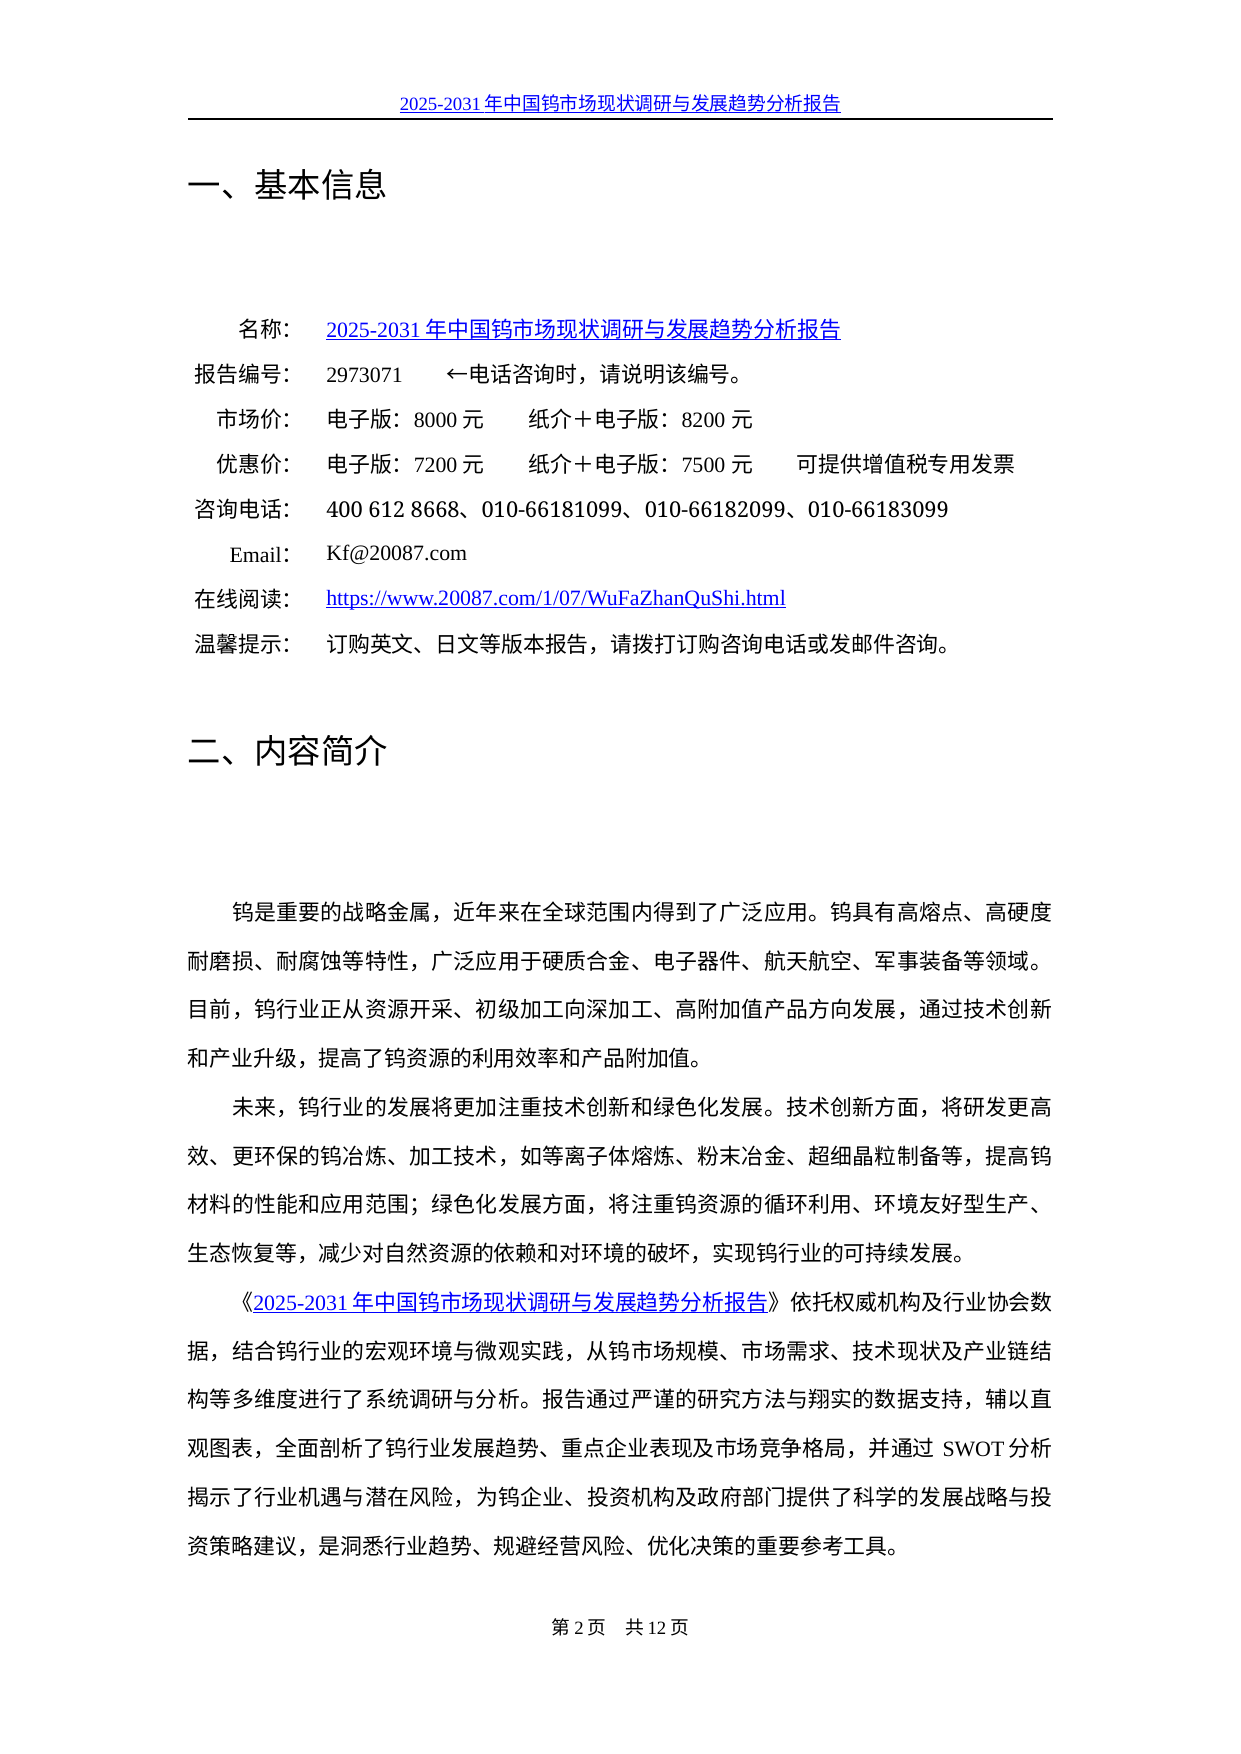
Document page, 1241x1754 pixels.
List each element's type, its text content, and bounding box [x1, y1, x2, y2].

table_cell 优惠价： [167, 447, 315, 492]
table_header 2025-2031年中国钨市场现状调研与发展趋势分析报告 [315, 312, 1073, 357]
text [187, 894, 1053, 1561]
table_cell Kf@20087.com [315, 537, 1073, 582]
title 一、基本信息 [187, 150, 1053, 215]
table_cell 400 612 8668、010-66181099、010-66182099、010-66183099 [315, 492, 1073, 537]
table_cell Email： [167, 537, 315, 582]
table_cell 温馨提示： [167, 627, 315, 672]
table_cell 电子版：8000 元 纸介＋电子版：8200 元 [315, 402, 1073, 447]
table_cell 报告编号： [167, 357, 315, 402]
table_header 名称： [167, 312, 315, 357]
table_cell 订购英文、日文等版本报告，请拨打订购咨询电话或发邮件咨询。 [315, 627, 1073, 672]
table_cell 市场价： [167, 402, 315, 447]
table_cell 电子版：7200 元 纸介＋电子版：7500 元 可提供增值税专用发票 [315, 447, 1073, 492]
table_cell 在线阅读： [167, 582, 315, 627]
table_cell 咨询电话： [167, 492, 315, 537]
table_cell [315, 582, 1073, 627]
title 二、内容简介 [187, 717, 1053, 782]
table_cell 2973071 ←电话咨询时，请说明该编号。 [315, 357, 1073, 402]
